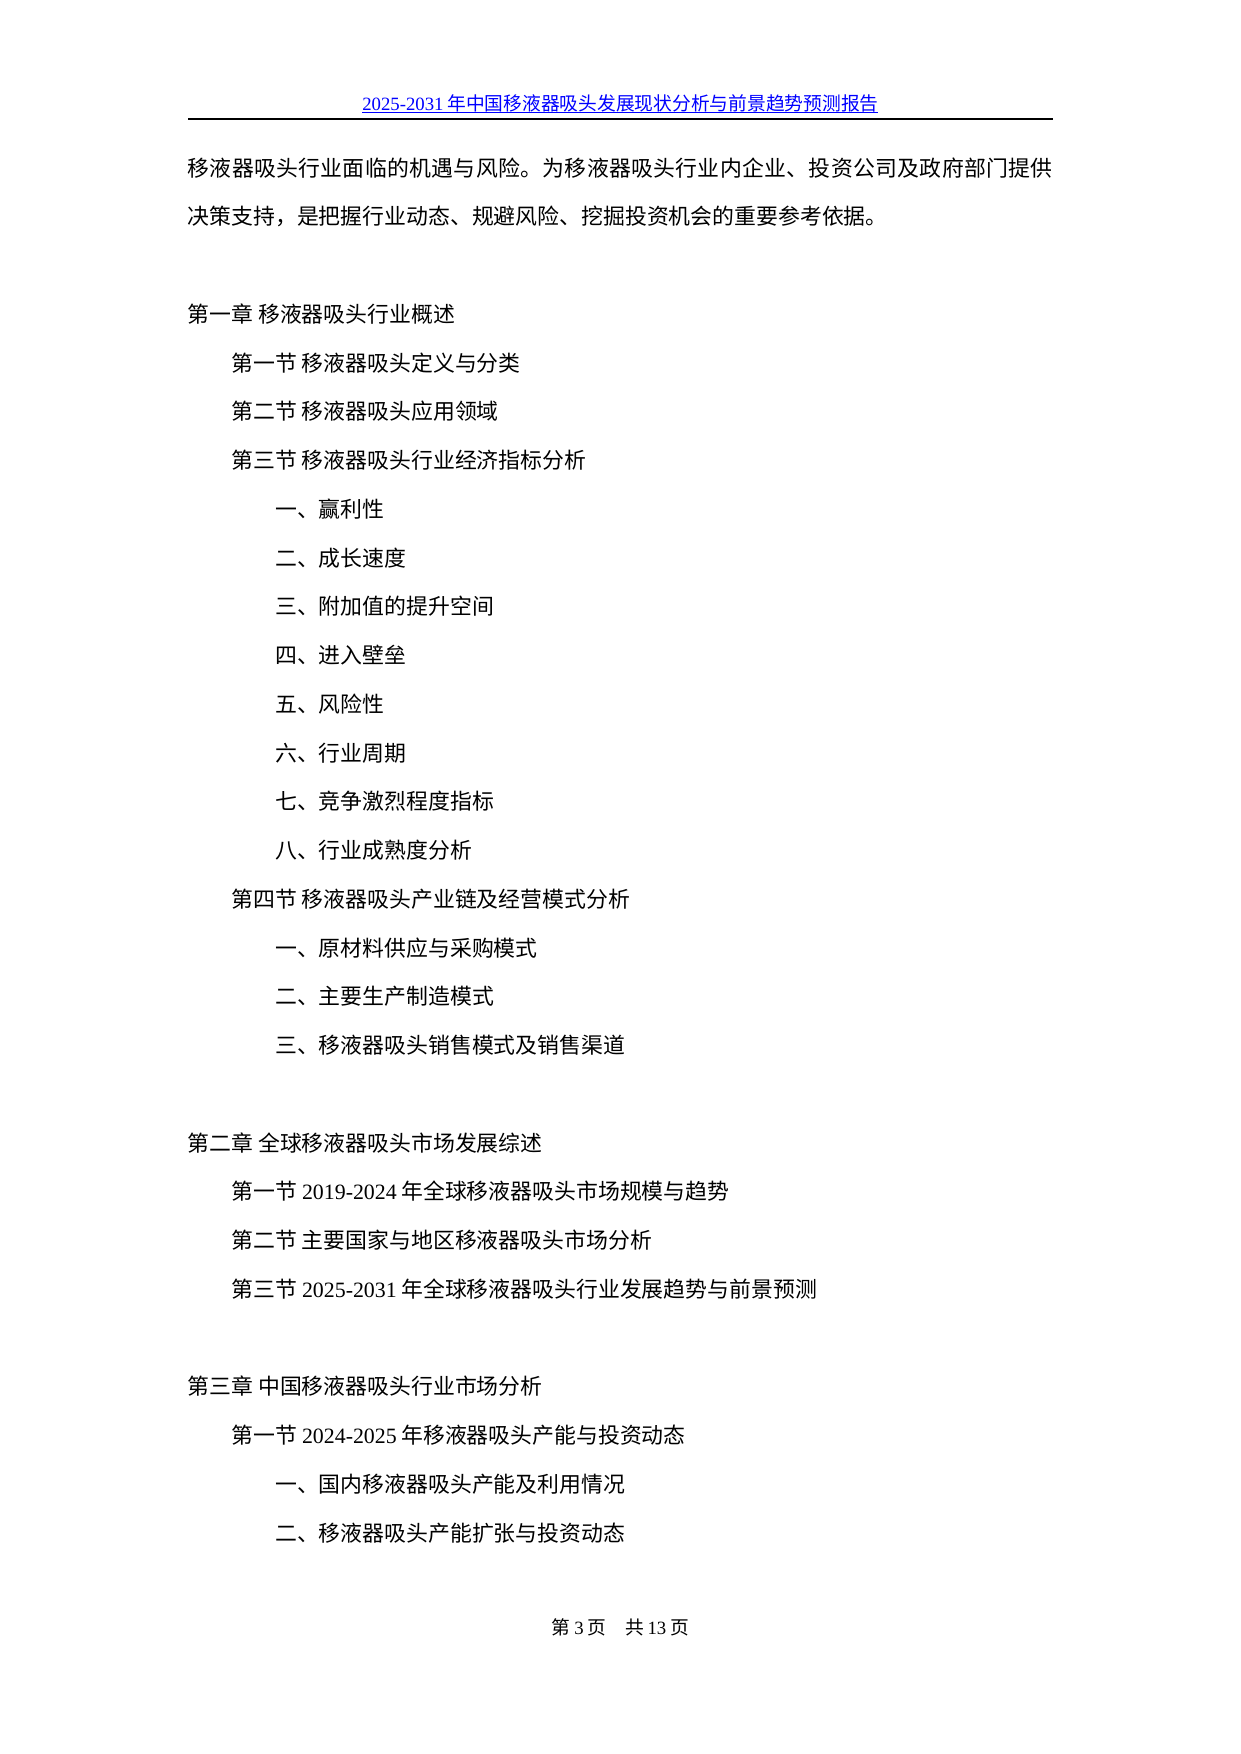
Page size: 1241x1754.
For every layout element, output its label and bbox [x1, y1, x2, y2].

text [187, 150, 1053, 1548]
